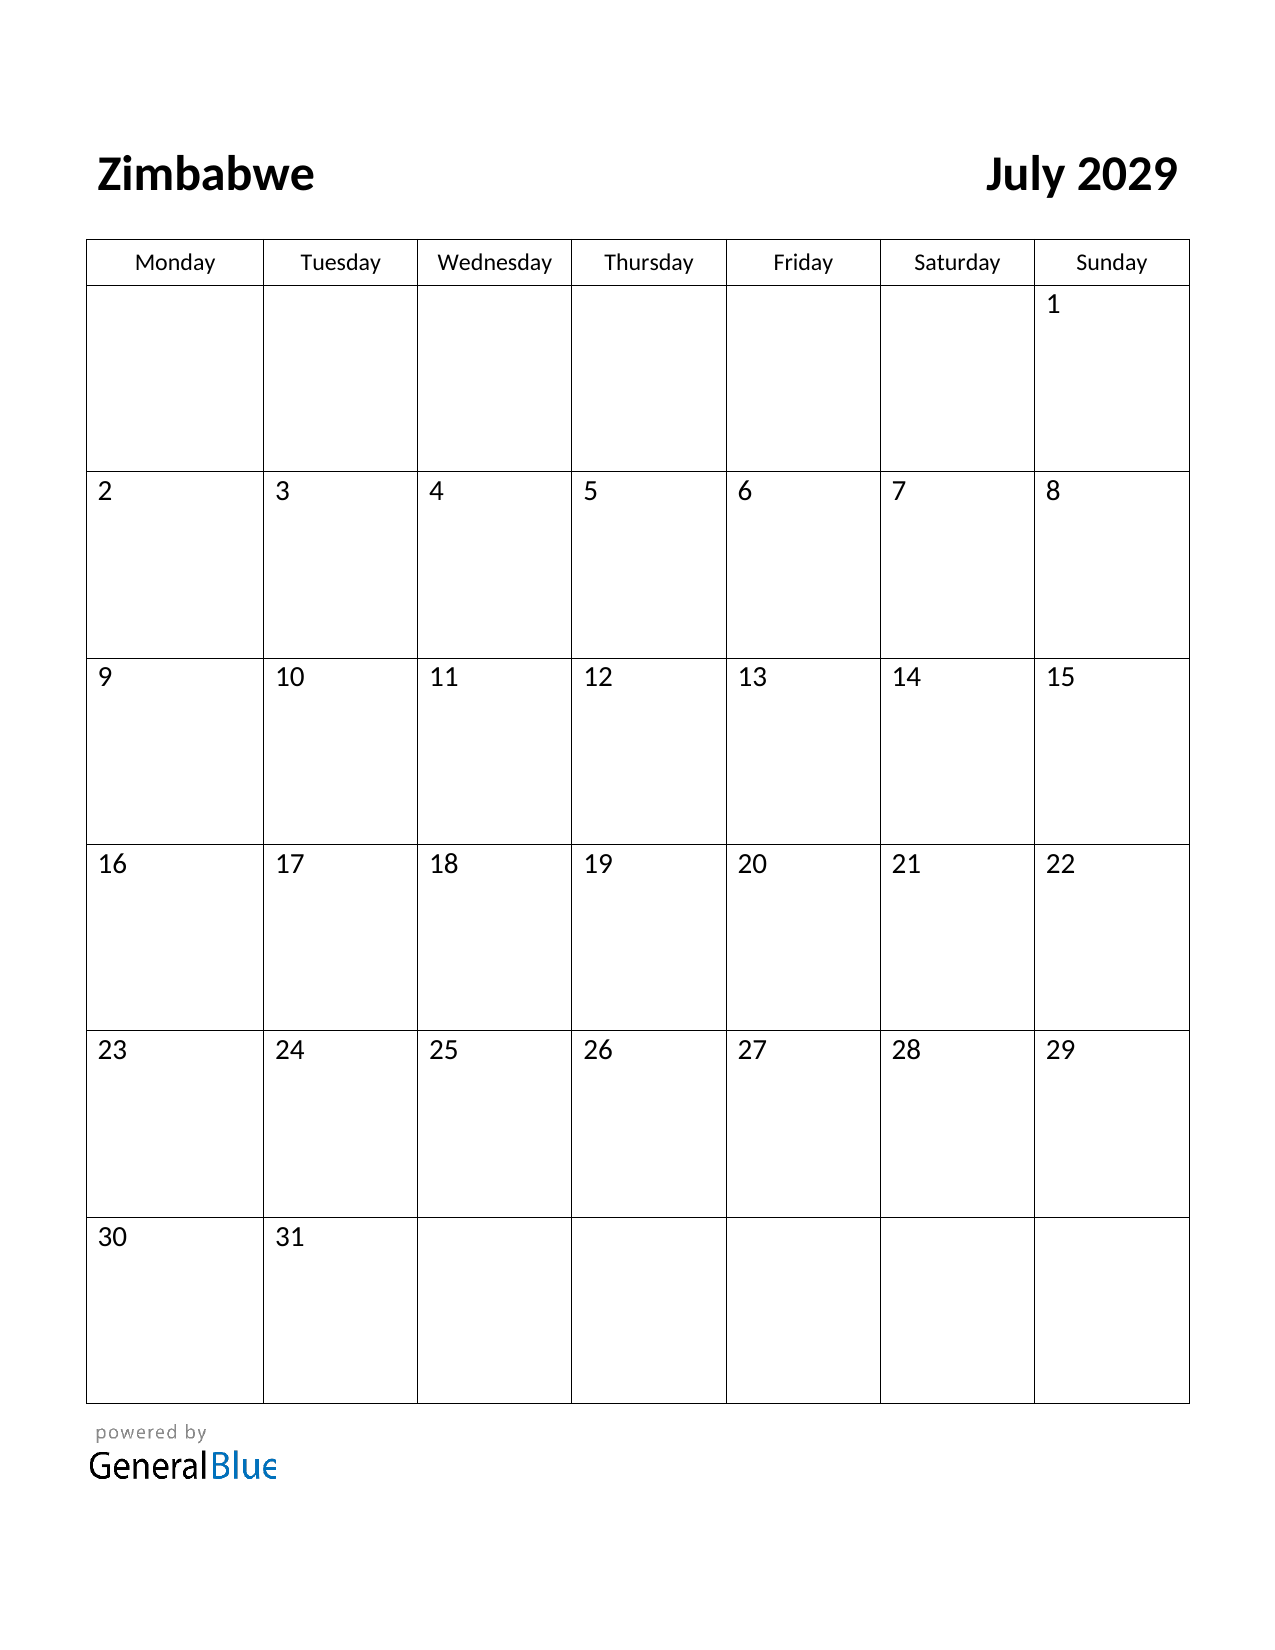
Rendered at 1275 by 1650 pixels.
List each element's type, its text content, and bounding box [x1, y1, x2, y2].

table_cell [727, 878, 880, 1030]
table_cell 5 [572, 472, 726, 504]
table_cell [881, 1218, 1034, 1250]
table_cell [572, 1250, 726, 1403]
table_cell Wednesday [418, 240, 571, 284]
table_cell [727, 286, 880, 318]
table_cell [1035, 1218, 1189, 1250]
table_cell Tuesday [264, 240, 417, 284]
table_cell [572, 318, 726, 471]
table_cell [418, 286, 571, 318]
table_cell 29 [1035, 1031, 1189, 1064]
table_cell 11 [418, 659, 571, 691]
table_cell [87, 286, 263, 318]
table_cell 2 [87, 472, 263, 504]
table_cell [264, 318, 417, 471]
table_cell [1035, 1064, 1189, 1217]
table_cell 31 [264, 1218, 417, 1250]
table_cell 12 [572, 659, 726, 691]
table_cell [881, 878, 1034, 1030]
table_cell [881, 1064, 1034, 1217]
table_cell 15 [1035, 659, 1189, 691]
table_cell [87, 1064, 263, 1217]
table_cell [87, 1250, 263, 1403]
table_cell [881, 1250, 1034, 1403]
table_cell [727, 318, 880, 471]
table_cell Saturday [881, 240, 1034, 284]
table_cell 27 [727, 1031, 880, 1064]
table_header July 2029 [572, 105, 1189, 239]
table_cell [1035, 878, 1189, 1030]
table_cell 28 [881, 1031, 1034, 1064]
table_cell [418, 691, 571, 844]
table_cell [727, 691, 880, 844]
table_cell 3 [264, 472, 417, 504]
table_cell 21 [881, 845, 1034, 877]
table_cell 22 [1035, 845, 1189, 877]
table_cell [264, 1064, 417, 1217]
table_cell Monday [87, 240, 263, 284]
table_cell [727, 1064, 880, 1217]
table_cell 4 [418, 472, 571, 504]
table_cell 19 [572, 845, 726, 877]
table_cell [727, 1218, 880, 1250]
table_cell 25 [418, 1031, 571, 1064]
table_cell 13 [727, 659, 880, 691]
table_cell 24 [264, 1031, 417, 1064]
table_cell [418, 878, 571, 1030]
table_cell 8 [1035, 472, 1189, 504]
table_cell [264, 1250, 417, 1403]
table_cell Thursday [572, 240, 726, 284]
table_cell [87, 878, 263, 1030]
table_cell 16 [87, 845, 263, 877]
table_cell 17 [264, 845, 417, 877]
table_cell 20 [727, 845, 880, 877]
table_cell [881, 505, 1034, 657]
table_cell [418, 505, 571, 657]
table_cell [1035, 1250, 1189, 1403]
table_cell [572, 878, 726, 1030]
table_cell 6 [727, 472, 880, 504]
table_cell [727, 1250, 880, 1403]
table_cell [572, 286, 726, 318]
table_cell Friday [727, 240, 880, 284]
table_cell [87, 318, 263, 471]
table_cell [87, 691, 263, 844]
table_cell [86, 1404, 1189, 1502]
table_cell Sunday [1035, 240, 1189, 284]
table_cell [418, 318, 571, 471]
table_cell 9 [87, 659, 263, 691]
table_cell 10 [264, 659, 417, 691]
table_cell [881, 318, 1034, 471]
table_cell [881, 691, 1034, 844]
table_cell 1 [1035, 286, 1189, 318]
table_cell [264, 505, 417, 657]
table_cell [418, 1250, 571, 1403]
table_cell 14 [881, 659, 1034, 691]
table_header Zimbabwe [86, 105, 572, 239]
table_cell 26 [572, 1031, 726, 1064]
table_cell [572, 691, 726, 844]
table_cell [1035, 505, 1189, 657]
table_cell [264, 691, 417, 844]
table_cell [572, 1218, 726, 1250]
table_cell [264, 286, 417, 318]
table_cell [1035, 318, 1189, 471]
table_cell 30 [87, 1218, 263, 1250]
picture [88, 1421, 276, 1484]
table_cell [1035, 691, 1189, 844]
table_cell [881, 286, 1034, 318]
table_cell [572, 1064, 726, 1217]
table_cell 18 [418, 845, 571, 877]
table_cell [87, 505, 263, 657]
table_cell [727, 505, 880, 657]
table_cell [572, 505, 726, 657]
table_cell [418, 1218, 571, 1250]
table_cell [264, 878, 417, 1030]
table_cell 7 [881, 472, 1034, 504]
table_cell [418, 1064, 571, 1217]
table_cell 23 [87, 1031, 263, 1064]
